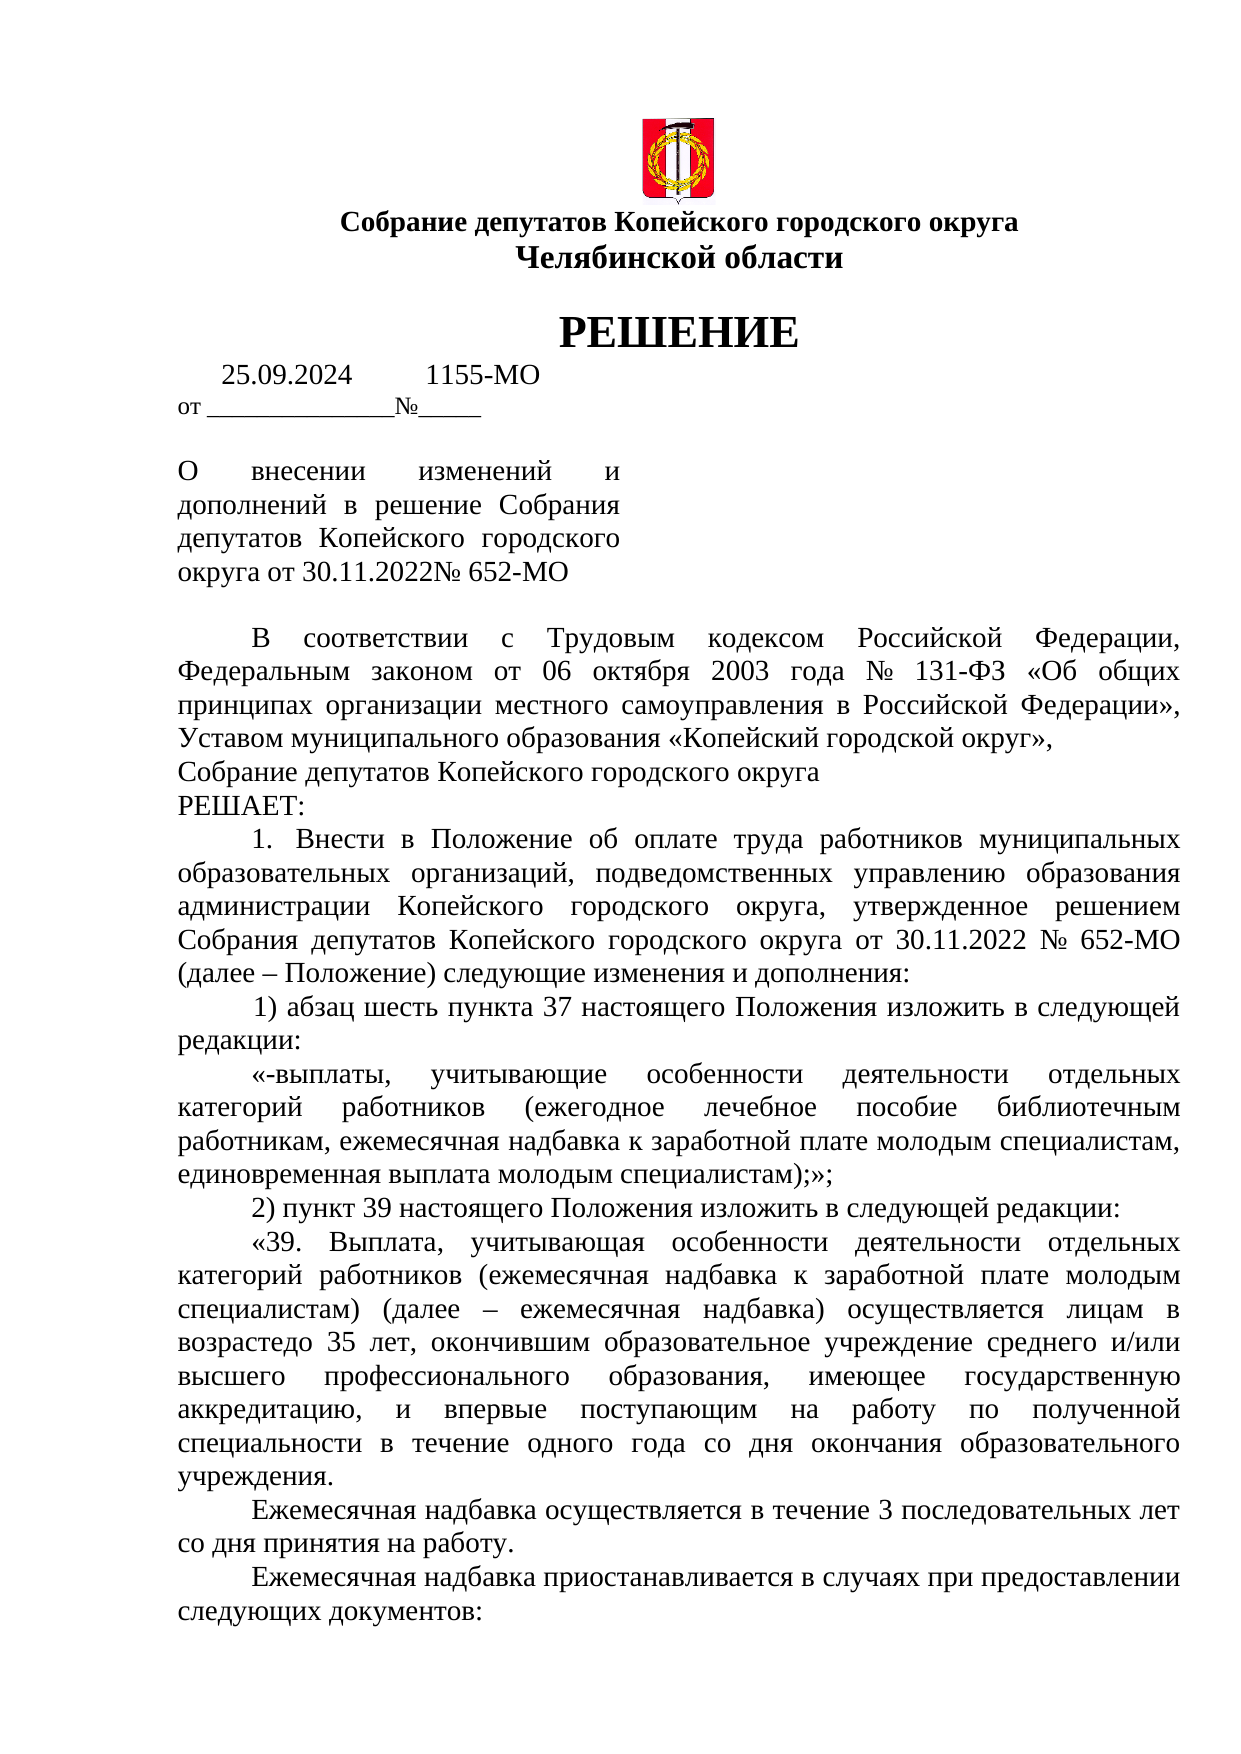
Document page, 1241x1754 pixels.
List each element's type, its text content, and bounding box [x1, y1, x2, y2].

text РЕШЕНИЕ [177, 305, 1181, 357]
text О внесении изменений и дополнений в решение Собрания депутатов Копейского городского округа от 30.11.2022№ 652-МО [177, 453, 620, 587]
text от _______________№_____ [177, 391, 1181, 420]
text 1) абзац шесть пункта 37 настоящего Положения изложить в следующей редакции: [177, 989, 1181, 1056]
text Собрание депутатов Копейского городского округа [177, 204, 1181, 238]
list Внести в Положение об оплате труда работников муниципальных образовательных организаций, подведомственных управлению образования администрации Копейского городского округа, утвержденное решением Собрания депутатов Копейского городского округа от 30.11.2022 № 652-МО (далее – Положение) следующие изменения и дополнения: [177, 821, 1181, 989]
text Собрание депутатов Копейского городского округа [177, 754, 1181, 788]
text РЕШАЕТ: [177, 788, 1181, 821]
text Ежемесячная надбавка осуществляется в течение 3 последовательных лет со дня принятия на работу. [177, 1492, 1181, 1559]
picture [642, 118, 716, 205]
text 25.09.2024 1155-МО [177, 357, 1181, 391]
text В соответствии с Трудовым кодексом Российской Федерации, Федеральным законом от 06 октября 2003 года № 131-ФЗ «Об общих принципах организации местного самоуправления в Российской Федерации», Уставом муниципального образования «Копейский городской округ», [177, 620, 1181, 754]
text 2) пункт 39 настоящего Положения изложить в следующей редакции: [177, 1190, 1181, 1224]
text Ежемесячная надбавка приостанавливается в случаях при предоставлении следующих документов: [177, 1559, 1181, 1626]
text Челябинской области [177, 238, 1181, 276]
text «-выплаты, учитывающие особенности деятельности отдельных категорий работников (ежегодное лечебное пособие библиотечным работникам, ежемесячная надбавка к заработной плате молодым специалистам, единовременная выплата молодым специалистам);»; [177, 1056, 1181, 1190]
text «39. Выплата, учитывающая особенности деятельности отдельных категорий работников (ежемесячная надбавка к заработной плате молодым специалистам) (далее – ежемесячная надбавка) осуществляется лицам в возрастедо 35 лет, окончившим образовательное учреждение среднего и/или высшего профессионального образования, имеющее государственную аккредитацию, и впервые поступающим на работу по полученной специальности в течение одного года со дня окончания образовательного учреждения. [177, 1224, 1181, 1492]
